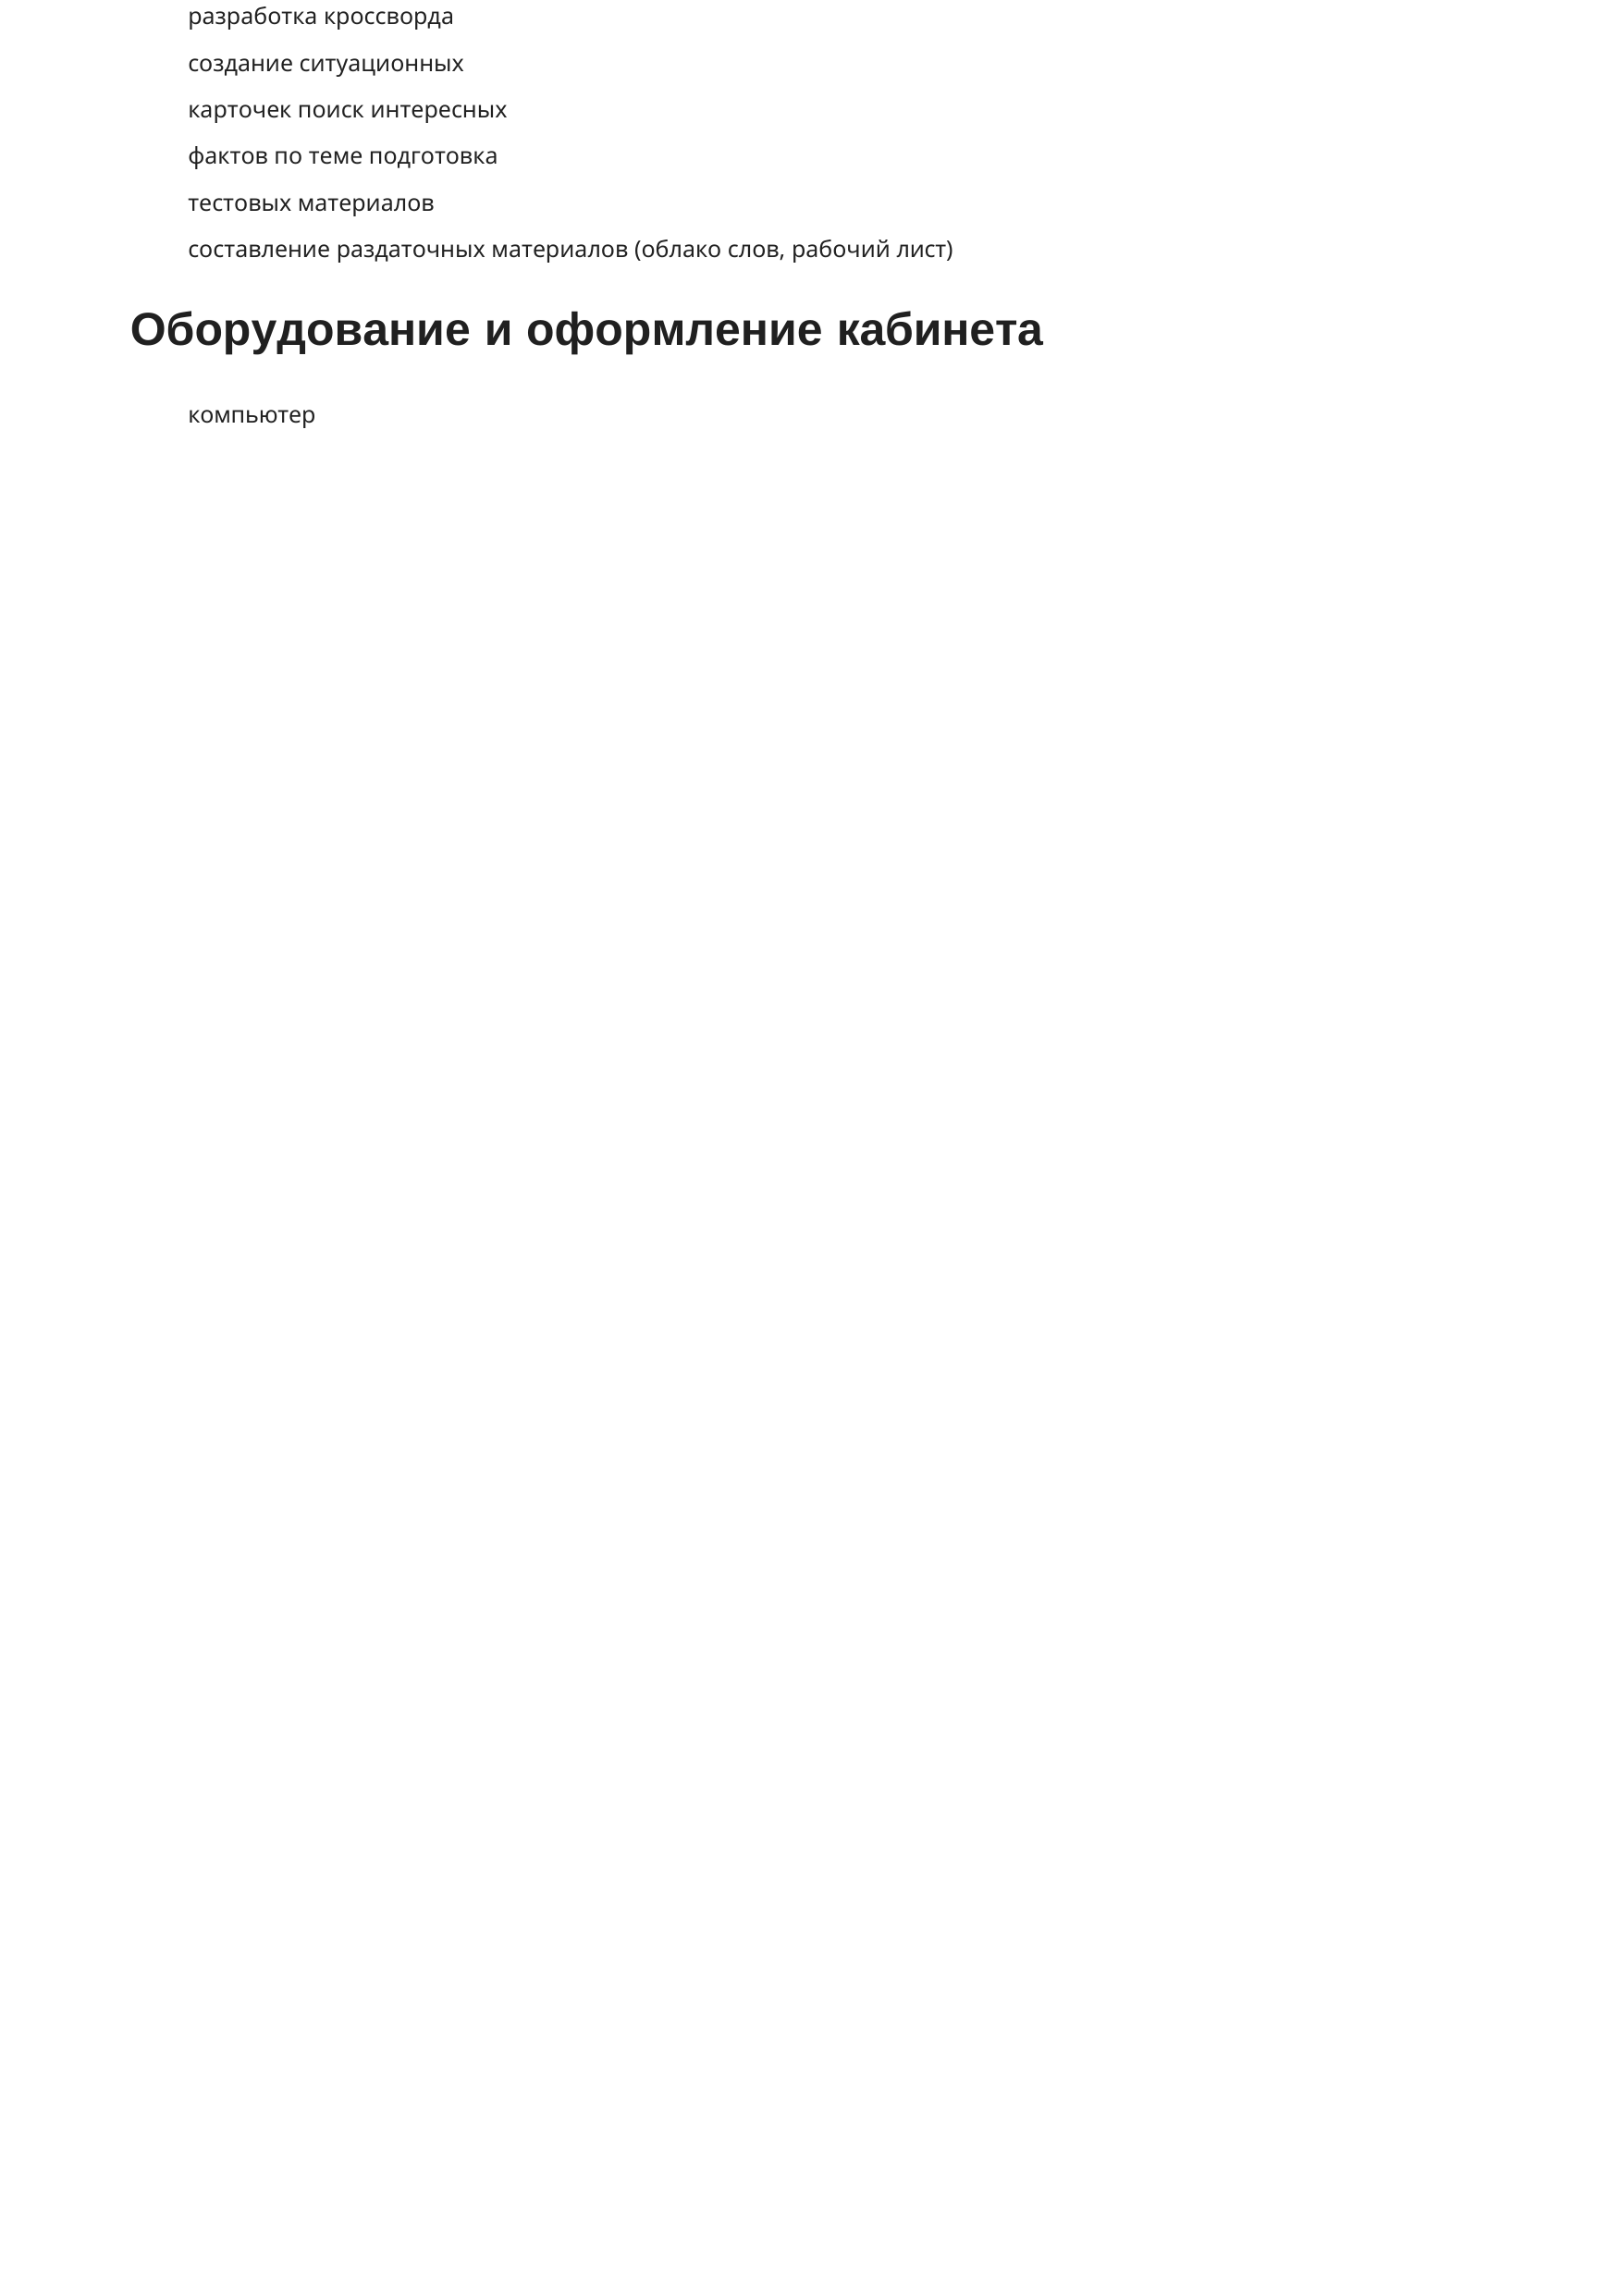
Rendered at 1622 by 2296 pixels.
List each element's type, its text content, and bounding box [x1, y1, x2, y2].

text составление раздаточных материалов (облако слов, рабочий лист) [188, 233, 1622, 264]
text создание ситуационных карточек поиск интересных фактов по теме подготовка тестовых материалов [188, 46, 559, 217]
subtitle Оборудование и оформление кабинета [130, 302, 1622, 355]
text компьютер [188, 398, 1622, 429]
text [188, 0, 559, 31]
